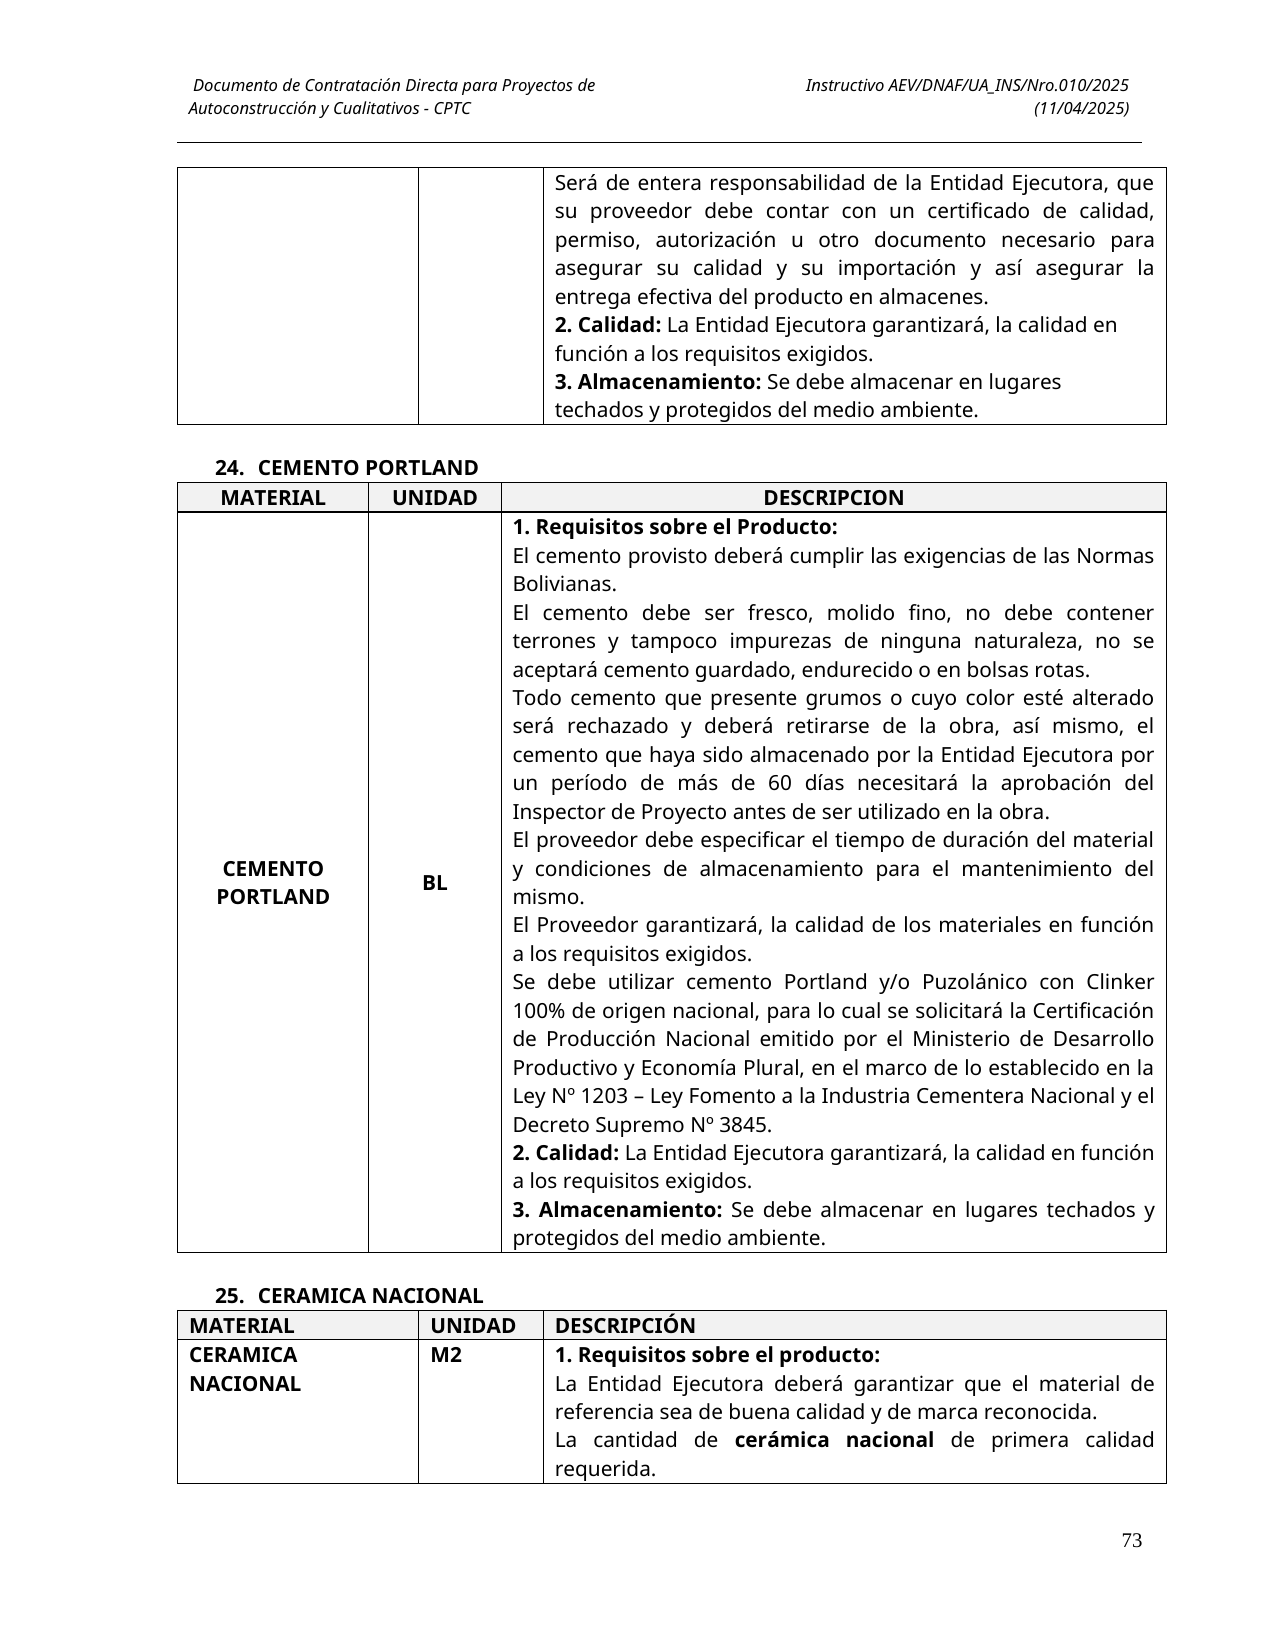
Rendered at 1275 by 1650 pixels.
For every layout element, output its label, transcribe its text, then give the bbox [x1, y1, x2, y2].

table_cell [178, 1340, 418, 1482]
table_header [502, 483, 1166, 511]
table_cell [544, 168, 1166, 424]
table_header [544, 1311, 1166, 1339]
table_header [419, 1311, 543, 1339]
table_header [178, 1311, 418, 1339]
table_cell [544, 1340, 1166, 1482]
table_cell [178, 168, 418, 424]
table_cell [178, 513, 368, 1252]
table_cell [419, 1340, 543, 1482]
list CEMENTO PORTLAND [215, 453, 1142, 482]
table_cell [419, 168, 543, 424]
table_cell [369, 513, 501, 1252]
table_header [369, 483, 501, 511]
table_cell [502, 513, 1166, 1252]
list CERAMICA NACIONAL [215, 1281, 1142, 1310]
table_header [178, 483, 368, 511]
